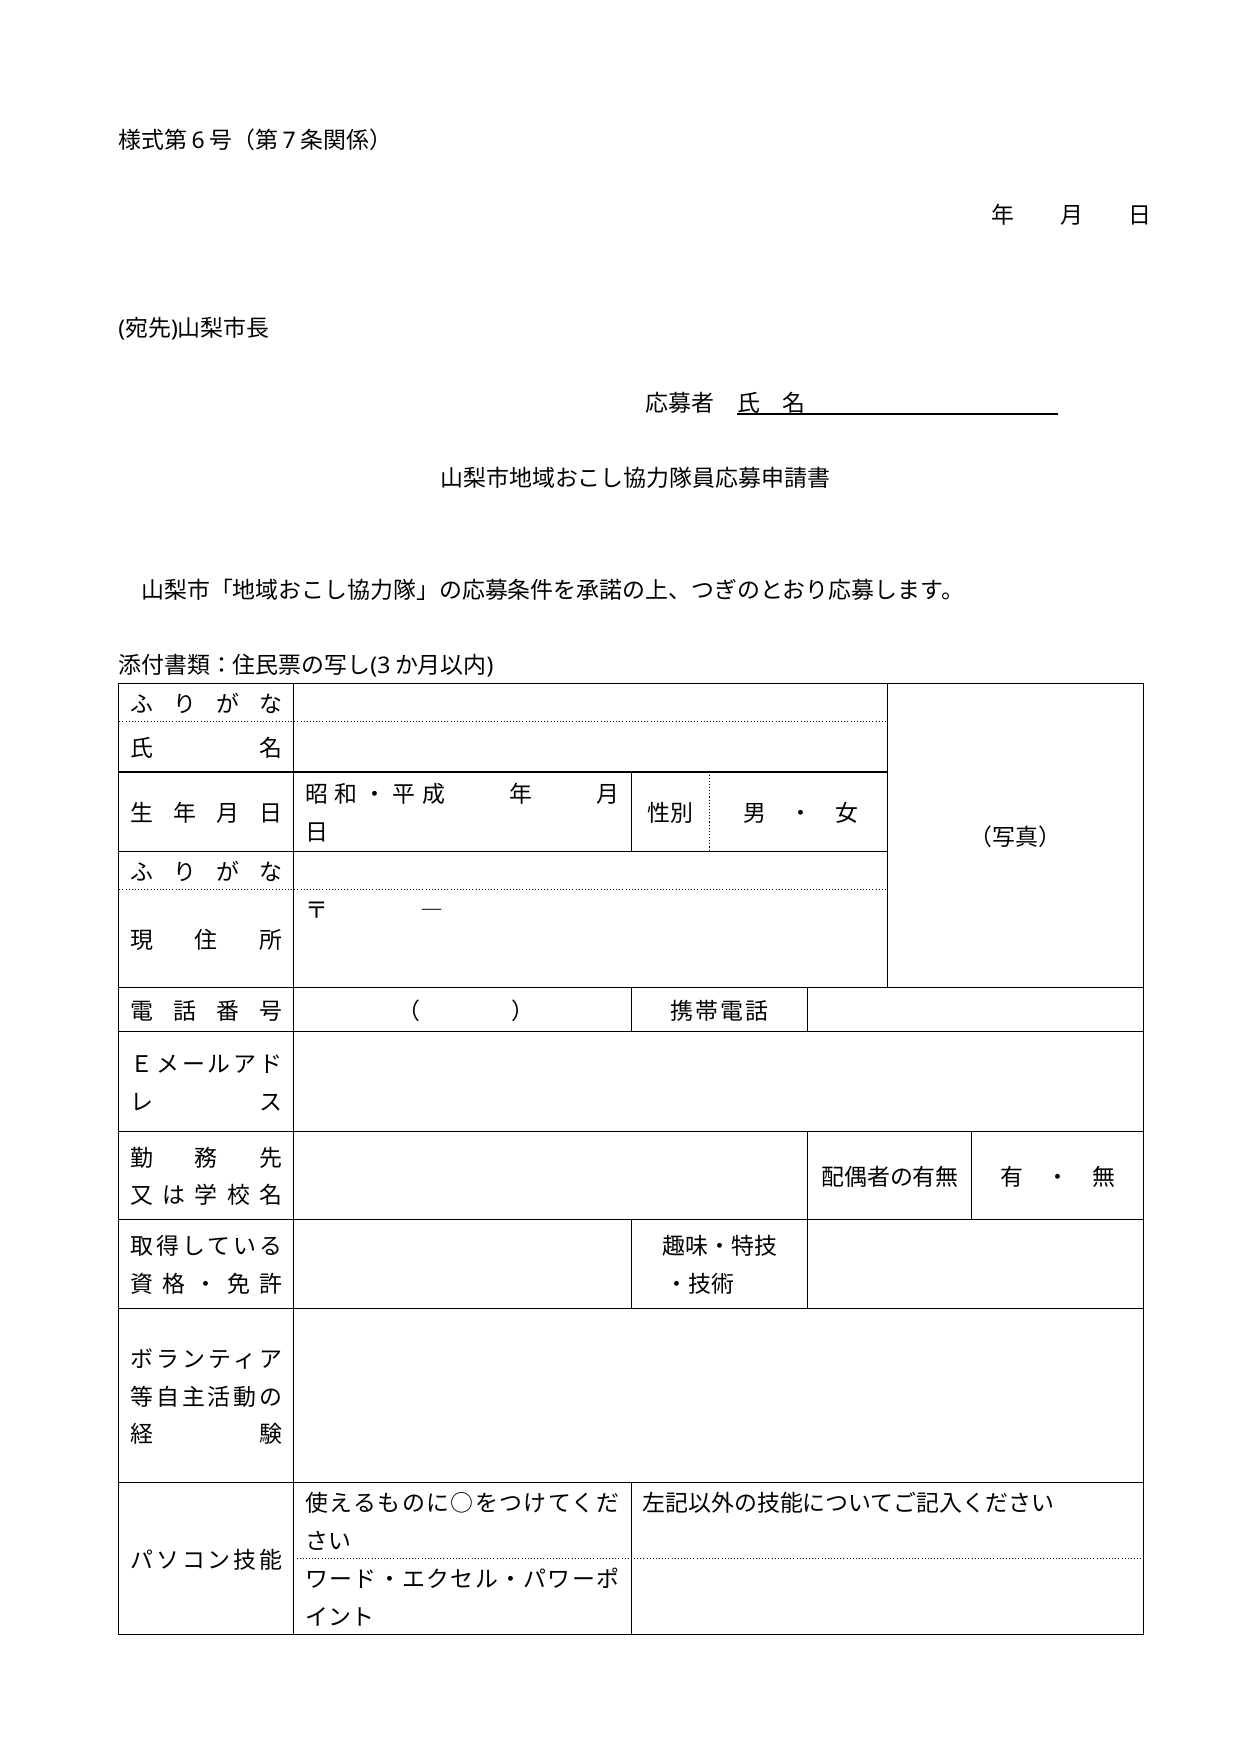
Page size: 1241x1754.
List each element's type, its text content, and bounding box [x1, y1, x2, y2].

table_cell 現住所 [119, 889, 293, 987]
table_cell ふりがな [119, 852, 293, 889]
text (宛先)山梨市長 [118, 307, 1152, 345]
table_cell 使えるものに○をつけてください [294, 1483, 631, 1558]
table_cell 氏 名 [119, 721, 293, 771]
table_cell [808, 1220, 1143, 1307]
table_cell 趣味・特技 ・技術 [632, 1220, 807, 1307]
text 年 月 日 [118, 195, 1152, 232]
text 山梨市地域おこし協力隊員応募申請書 [118, 457, 1152, 495]
table_cell 左記以外の技能についてご記入ください [632, 1483, 1143, 1558]
table_cell [632, 1558, 1143, 1634]
table_cell 昭和・平成 年 月 日 [294, 773, 631, 851]
table_cell 生年月日 [119, 773, 293, 851]
table_cell （ ） [294, 988, 631, 1031]
table_cell ボランティア等自主活動の経験 [119, 1309, 293, 1482]
table_cell 配偶者の有無 [808, 1132, 971, 1218]
table_cell Ｅメールアドレス [119, 1032, 293, 1131]
table_cell [294, 852, 887, 889]
table_cell [808, 988, 1143, 1031]
table_cell 携帯電話 [632, 988, 807, 1031]
text 添付書類：住民票の写し(3か月以内) [118, 645, 1152, 682]
table_cell [294, 1309, 1143, 1482]
text 山梨市「地域おこし協力隊」の応募条件を承諾の上、つぎのとおり応募します。 [118, 570, 1211, 607]
table_cell [294, 721, 887, 771]
table_cell 性別 [632, 773, 709, 851]
text 様式第6号（第7条関係） [118, 120, 1152, 157]
table_cell [294, 1220, 631, 1307]
table_cell 有 ・ 無 [972, 1132, 1143, 1218]
table_cell 電話番号 [119, 988, 293, 1031]
table_cell 男 ・ 女 [709, 773, 887, 851]
table_header ふりがな [119, 684, 293, 721]
table_cell パソコン技能 [119, 1483, 293, 1634]
table_header （写真） [888, 684, 1143, 987]
text 応募者 氏 名 [118, 382, 1060, 420]
table_cell 〒 ― [294, 889, 887, 987]
table_cell 取得している 資格・免許 [119, 1220, 293, 1307]
table_cell ワード・エクセル・パワーポイント [294, 1558, 631, 1634]
table_cell 勤 務 先 又は学校名 [119, 1132, 293, 1218]
table_cell [294, 1132, 807, 1218]
table_header [294, 684, 887, 721]
table_cell [294, 1032, 1143, 1131]
